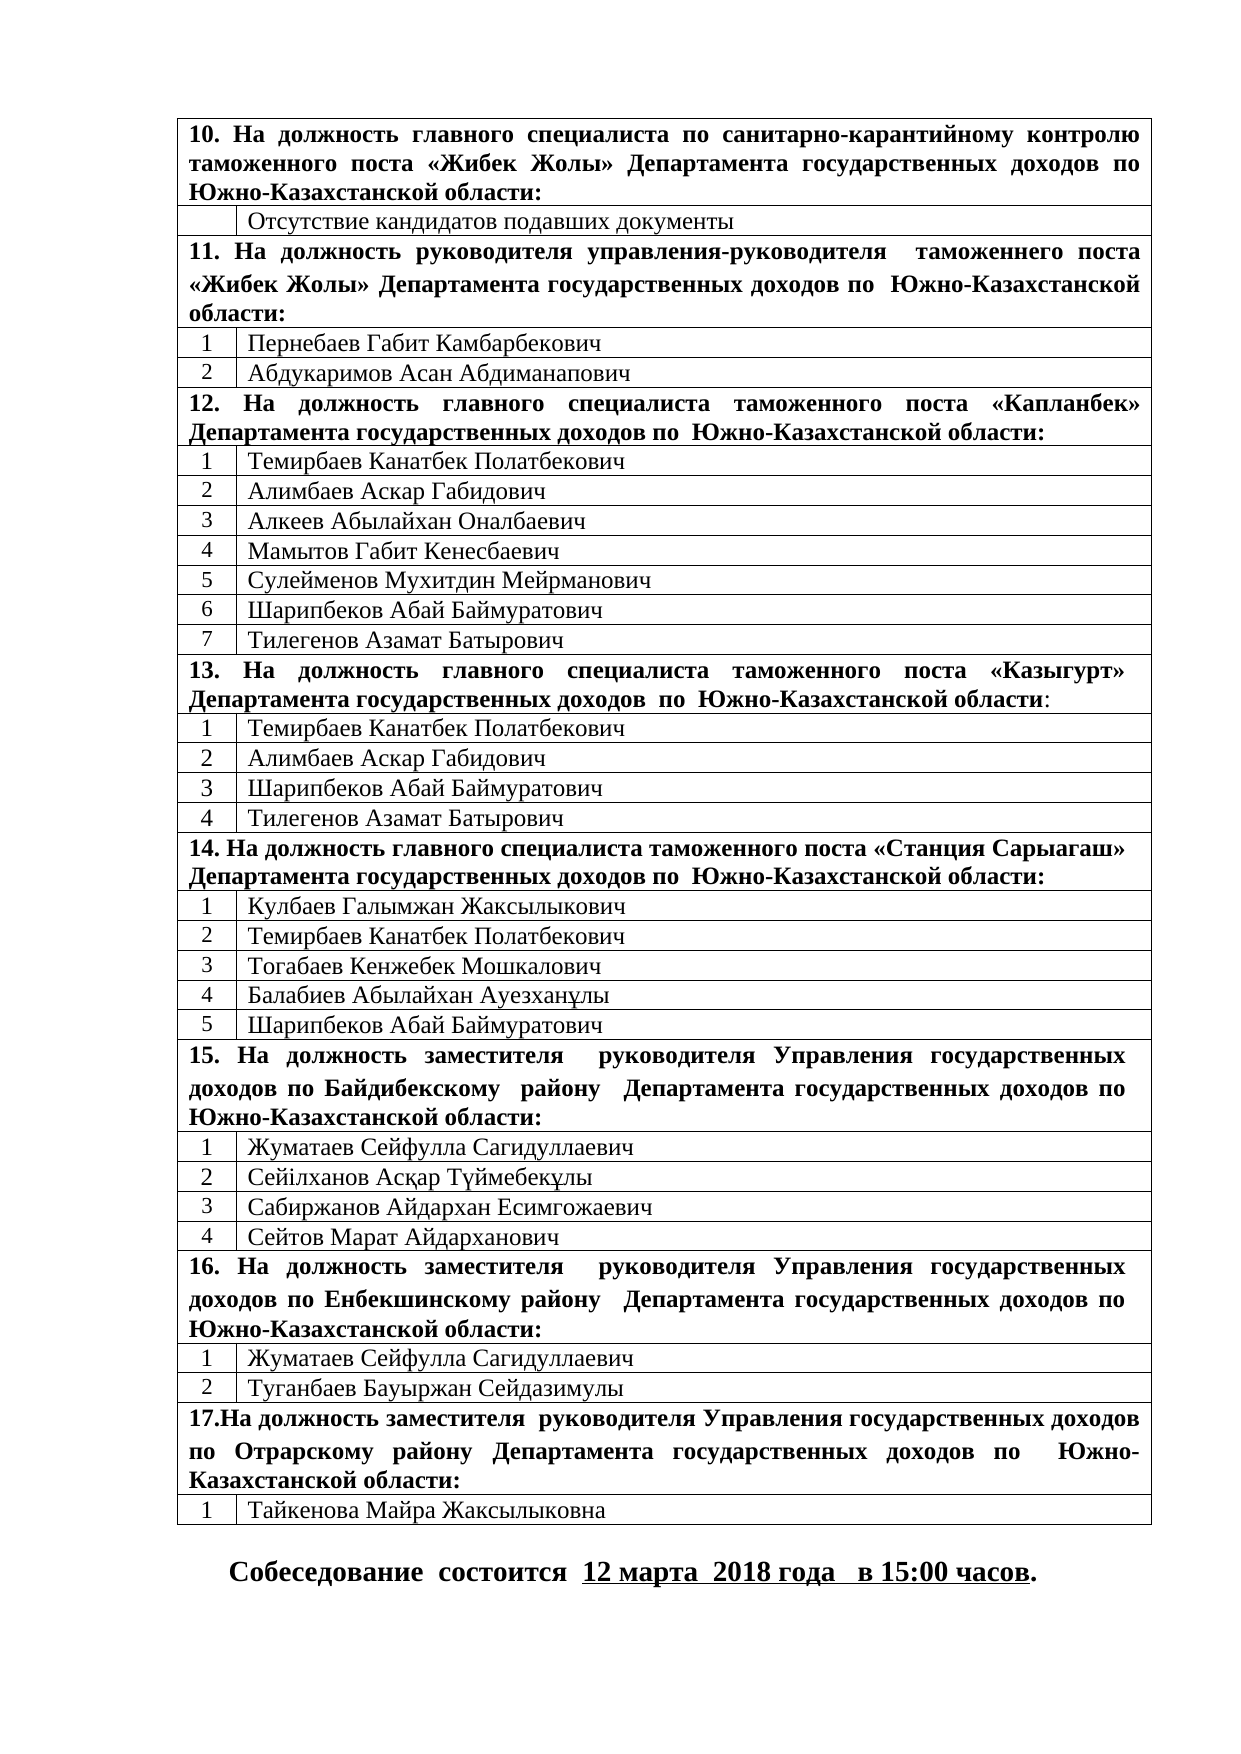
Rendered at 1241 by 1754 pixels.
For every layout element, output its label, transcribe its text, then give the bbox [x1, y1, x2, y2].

table_cell 6 [178, 595, 236, 624]
table_cell 3 [178, 773, 236, 802]
table_cell Отсутствие кандидатов подавших документы [237, 206, 1151, 235]
table_cell 2 [178, 921, 236, 950]
table_cell Туганбаев Бауыржан Сейдазимулы [237, 1373, 1151, 1402]
table_cell 1 [178, 328, 236, 357]
table_cell 17.На должность заместителя руководителя Управления государственных доходов по Отрарскому району Департамента государственных доходов по Южно-Казахстанской области: [178, 1403, 1151, 1494]
table_cell Балабиев Абылайхан Ауезханұлы [237, 981, 1151, 1009]
table_cell Алимбаев Аскар Габидович [237, 476, 1151, 505]
table_cell 7 [178, 625, 236, 654]
table_cell 4 [178, 1222, 236, 1250]
table_cell Шарипбеков Абай Баймуратович [237, 1010, 1151, 1039]
table_cell 5 [178, 566, 236, 594]
table_cell 4 [178, 981, 236, 1009]
table_cell 5 [178, 1010, 236, 1039]
table_cell Сейтов Марат Айдарханович [237, 1222, 1151, 1250]
table_cell 2 [178, 476, 236, 505]
table_cell Жуматаев Сейфулла Сагидуллаевич [237, 1132, 1151, 1161]
table_cell 3 [178, 951, 236, 979]
table_cell 3 [178, 1192, 236, 1221]
table_cell 14. На должность главного специалиста таможенного поста «Станция Сарыагаш» Департамента государственных доходов по Южно-Казахстанской области: [178, 833, 1151, 890]
table_cell 13. На должность главного специалиста таможенного поста «Казыгурт» Департамента государственных доходов по Южно-Казахстанской области: [178, 655, 1151, 712]
table_cell Мамытов Габит Кенесбаевич [237, 536, 1151, 564]
table_cell Шарипбеков Абай Баймуратович [237, 773, 1151, 802]
table_cell 15. На должность заместителя руководителя Управления государственных доходов по Байдибекскому району Департамента государственных доходов по Южно-Казахстанской области: [178, 1040, 1151, 1131]
table_cell Тилегенов Азамат Батырович [237, 803, 1151, 832]
table_cell Темирбаев Канатбек Полатбекович [237, 921, 1151, 950]
table_cell Тогабаев Кенжебек Мошкалович [237, 951, 1151, 979]
table_cell 2 [178, 358, 236, 387]
table_cell 12. На должность главного специалиста таможенного поста «Капланбек» Департамента государственных доходов по Южно-Казахстанской области: [178, 388, 1151, 445]
table_cell Тайкенова Майра Жаксылыковна [237, 1495, 1151, 1524]
table_cell 4 [178, 803, 236, 832]
table_cell [178, 206, 236, 235]
table_cell 2 [178, 1162, 236, 1191]
table_cell Жуматаев Сейфулла Сагидуллаевич [237, 1344, 1151, 1372]
table_cell 1 [178, 1132, 236, 1161]
table_cell 4 [178, 536, 236, 564]
table_cell Тилегенов Азамат Батырович [237, 625, 1151, 654]
table_cell 1 [178, 446, 236, 475]
table_cell Темирбаев Канатбек Полатбекович [237, 446, 1151, 475]
table_cell Кулбаев Галымжан Жаксылыкович [237, 891, 1151, 920]
text Собеседование состоится 12 марта 2018 года в 15:00 часов. [177, 1554, 1152, 1587]
table_cell Пернебаев Габит Камбарбекович [237, 328, 1151, 357]
table_cell Сейілханов Асқар Түймебекұлы [237, 1162, 1151, 1191]
table_cell 1 [178, 714, 236, 742]
table_cell Абдукаримов Асан Абдиманапович [237, 358, 1151, 387]
table_cell Темирбаев Канатбек Полатбекович [237, 714, 1151, 742]
table_cell 1 [178, 1344, 236, 1372]
table_cell Сулейменов Мухитдин Мейрманович [237, 566, 1151, 594]
table_cell Шарипбеков Абай Баймуратович [237, 595, 1151, 624]
table_cell 1 [178, 1495, 236, 1524]
table_cell 3 [178, 506, 236, 535]
table_cell 16. На должность заместителя руководителя Управления государственных доходов по Енбекшинскому району Департамента государственных доходов по Южно-Казахстанской области: [178, 1251, 1151, 1342]
table_cell 1 [178, 891, 236, 920]
table_cell 10. На должность главного специалиста по санитарно-карантийному контролю таможенного поста «Жибек Жолы» Департамента государственных доходов по Южно-Казахстанской области: [178, 119, 1151, 205]
table_cell 11. На должность руководителя управления-руководителя таможеннего поста «Жибек Жолы» Департамента государственных доходов по Южно-Казахстанской области: [178, 236, 1151, 327]
table_cell Алимбаев Аскар Габидович [237, 743, 1151, 772]
table_cell 2 [178, 1373, 236, 1402]
table_cell Алкеев Абылайхан Оналбаевич [237, 506, 1151, 535]
table_cell 2 [178, 743, 236, 772]
table_cell Сабиржанов Айдархан Есимгожаевич [237, 1192, 1151, 1221]
